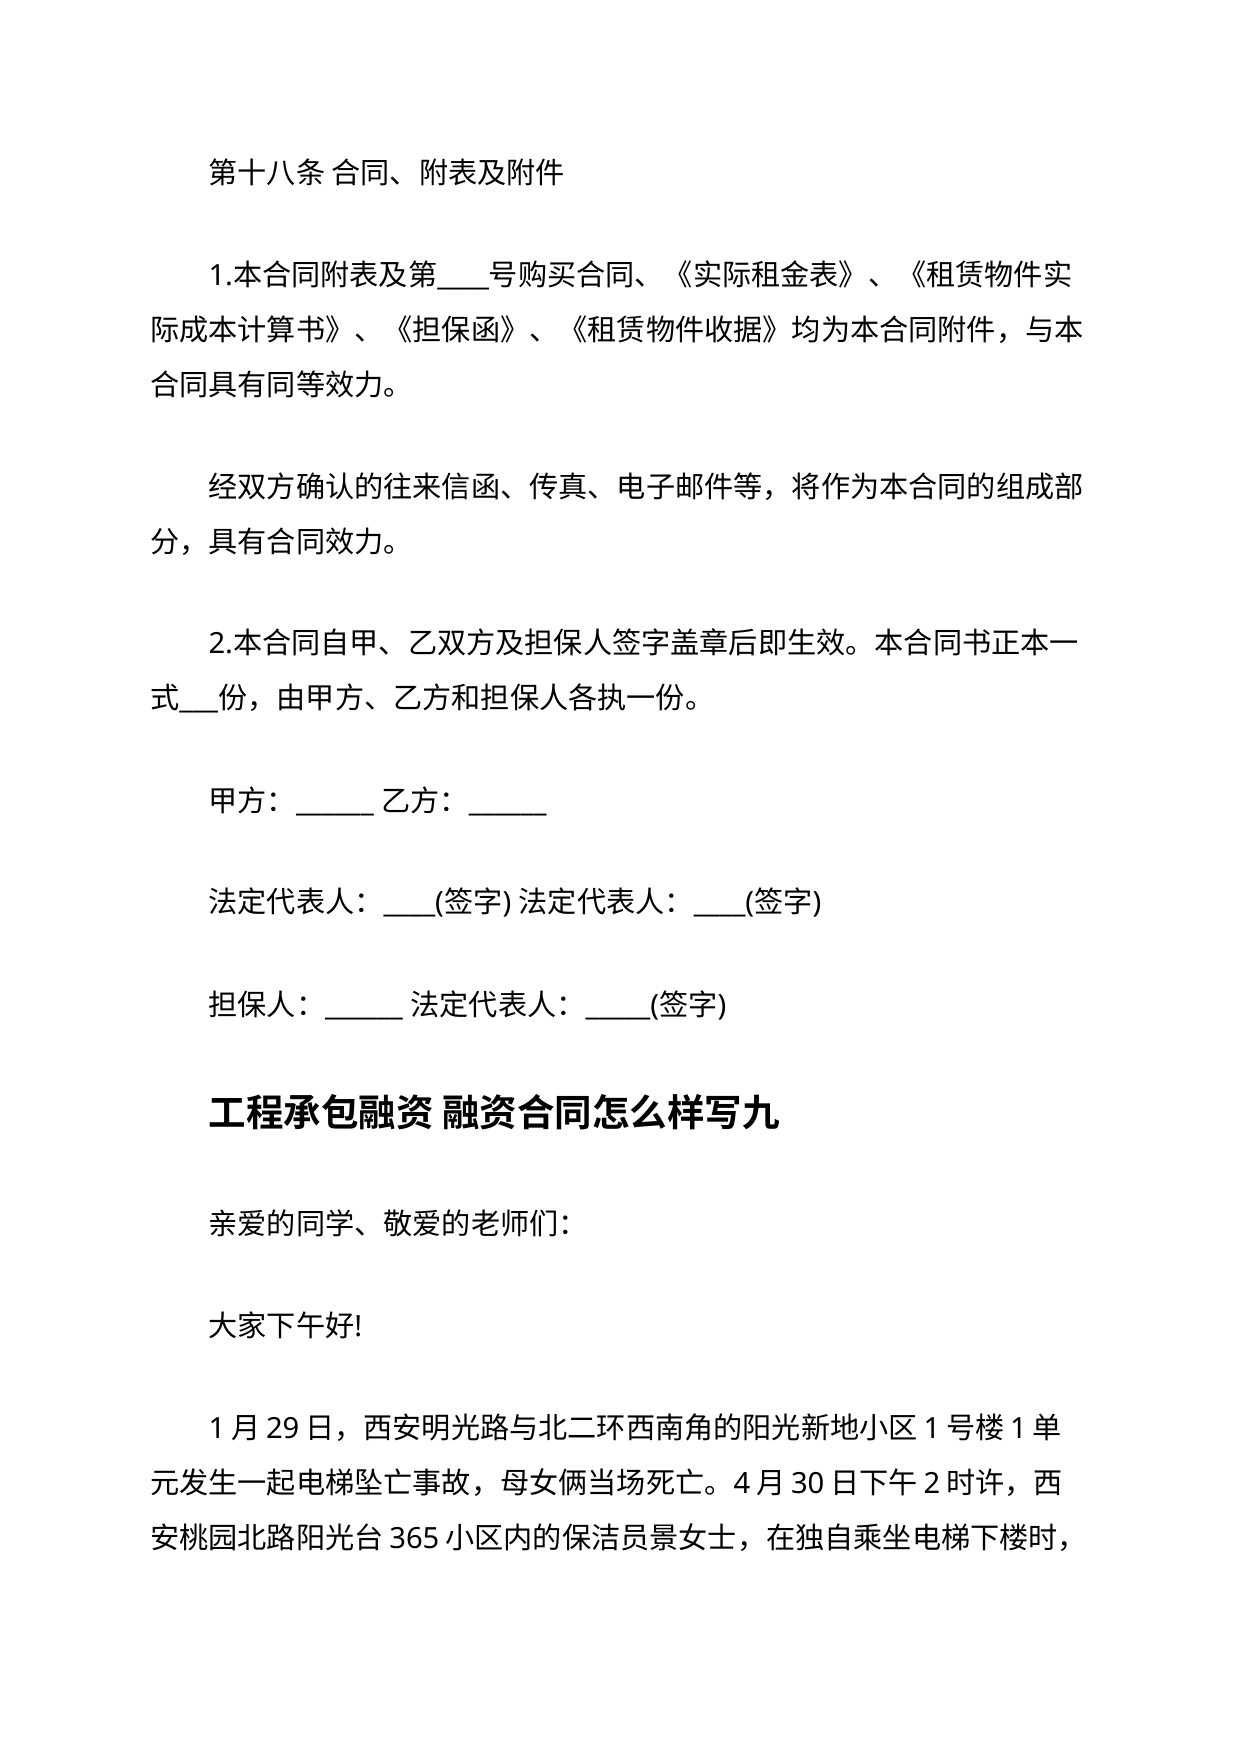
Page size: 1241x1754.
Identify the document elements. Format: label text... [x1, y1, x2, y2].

text 第十八条 合同、附表及附件 [150, 150, 1090, 192]
text 工程承包融资 融资合同怎么样写九 [150, 1083, 1090, 1137]
text 甲方：______ 乙方：______ [150, 777, 1090, 819]
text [150, 1404, 1090, 1557]
text 法定代表人：____(签字) 法定代表人：____(签字) [150, 879, 1090, 921]
text 担保人：______ 法定代表人：_____(签字) [150, 981, 1090, 1023]
text 1.本合同附表及第____号购买合同、《实际租金表》、《租赁物件实际成本计算书》、《担保函》、《租赁物件收据》均为本合同附件，与本合同具有同等效力。 [150, 252, 1090, 404]
text 经双方确认的往来信函、传真、电子邮件等，将作为本合同的组成部分，具有合同效力。 [150, 463, 1090, 561]
text 大家下午好! [150, 1302, 1090, 1344]
text 亲爱的同学、敬爱的老师们： [150, 1200, 1090, 1243]
text 2.本合同自甲、乙双方及担保人签字盖章后即生效。本合同书正本一式___份，由甲方、乙方和担保人各执一份。 [150, 620, 1090, 717]
